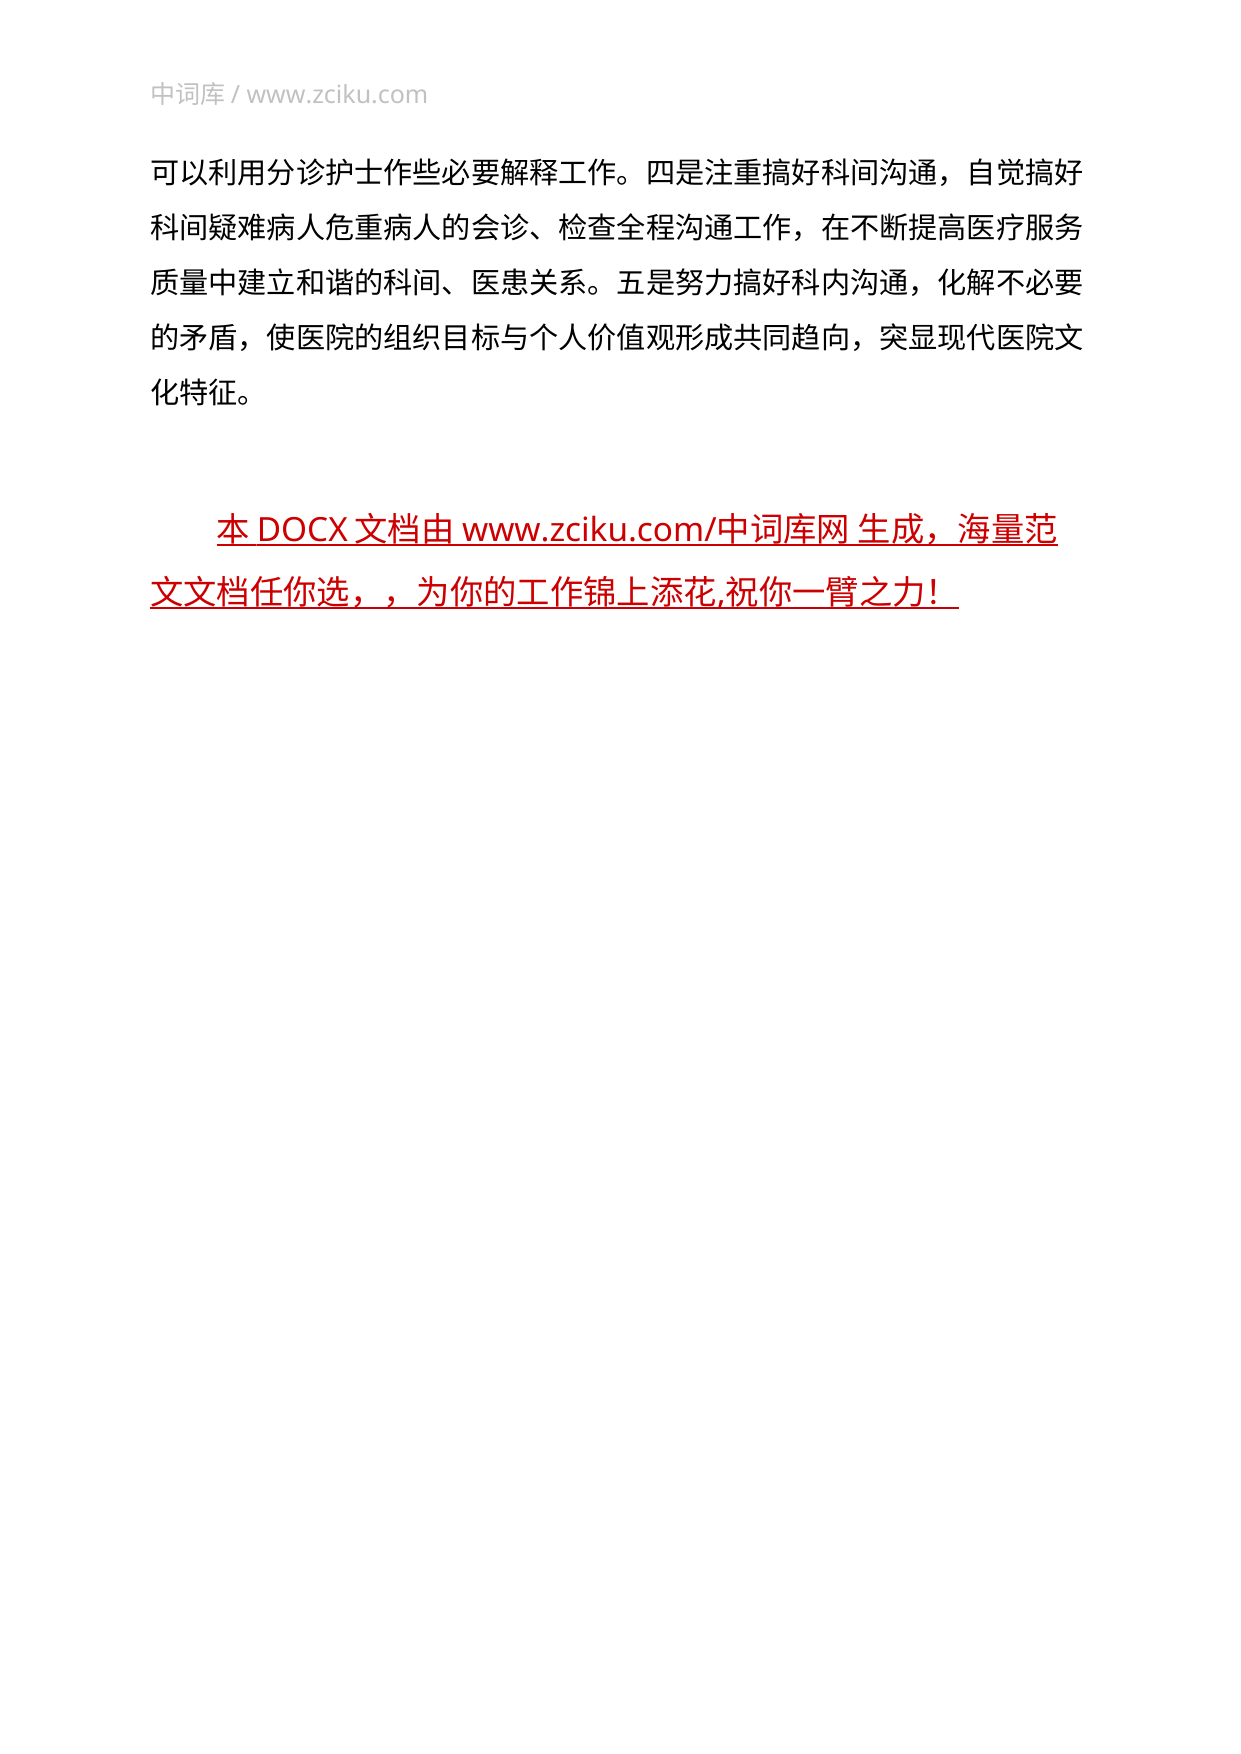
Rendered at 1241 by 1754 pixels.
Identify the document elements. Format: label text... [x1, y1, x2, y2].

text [150, 150, 1090, 412]
text 本DOCX文档由 www.zciku.com/中词库网 生成，海量范文文档任你选，，为你的工作锦上添花,祝你一臂之力！ [150, 503, 1090, 614]
